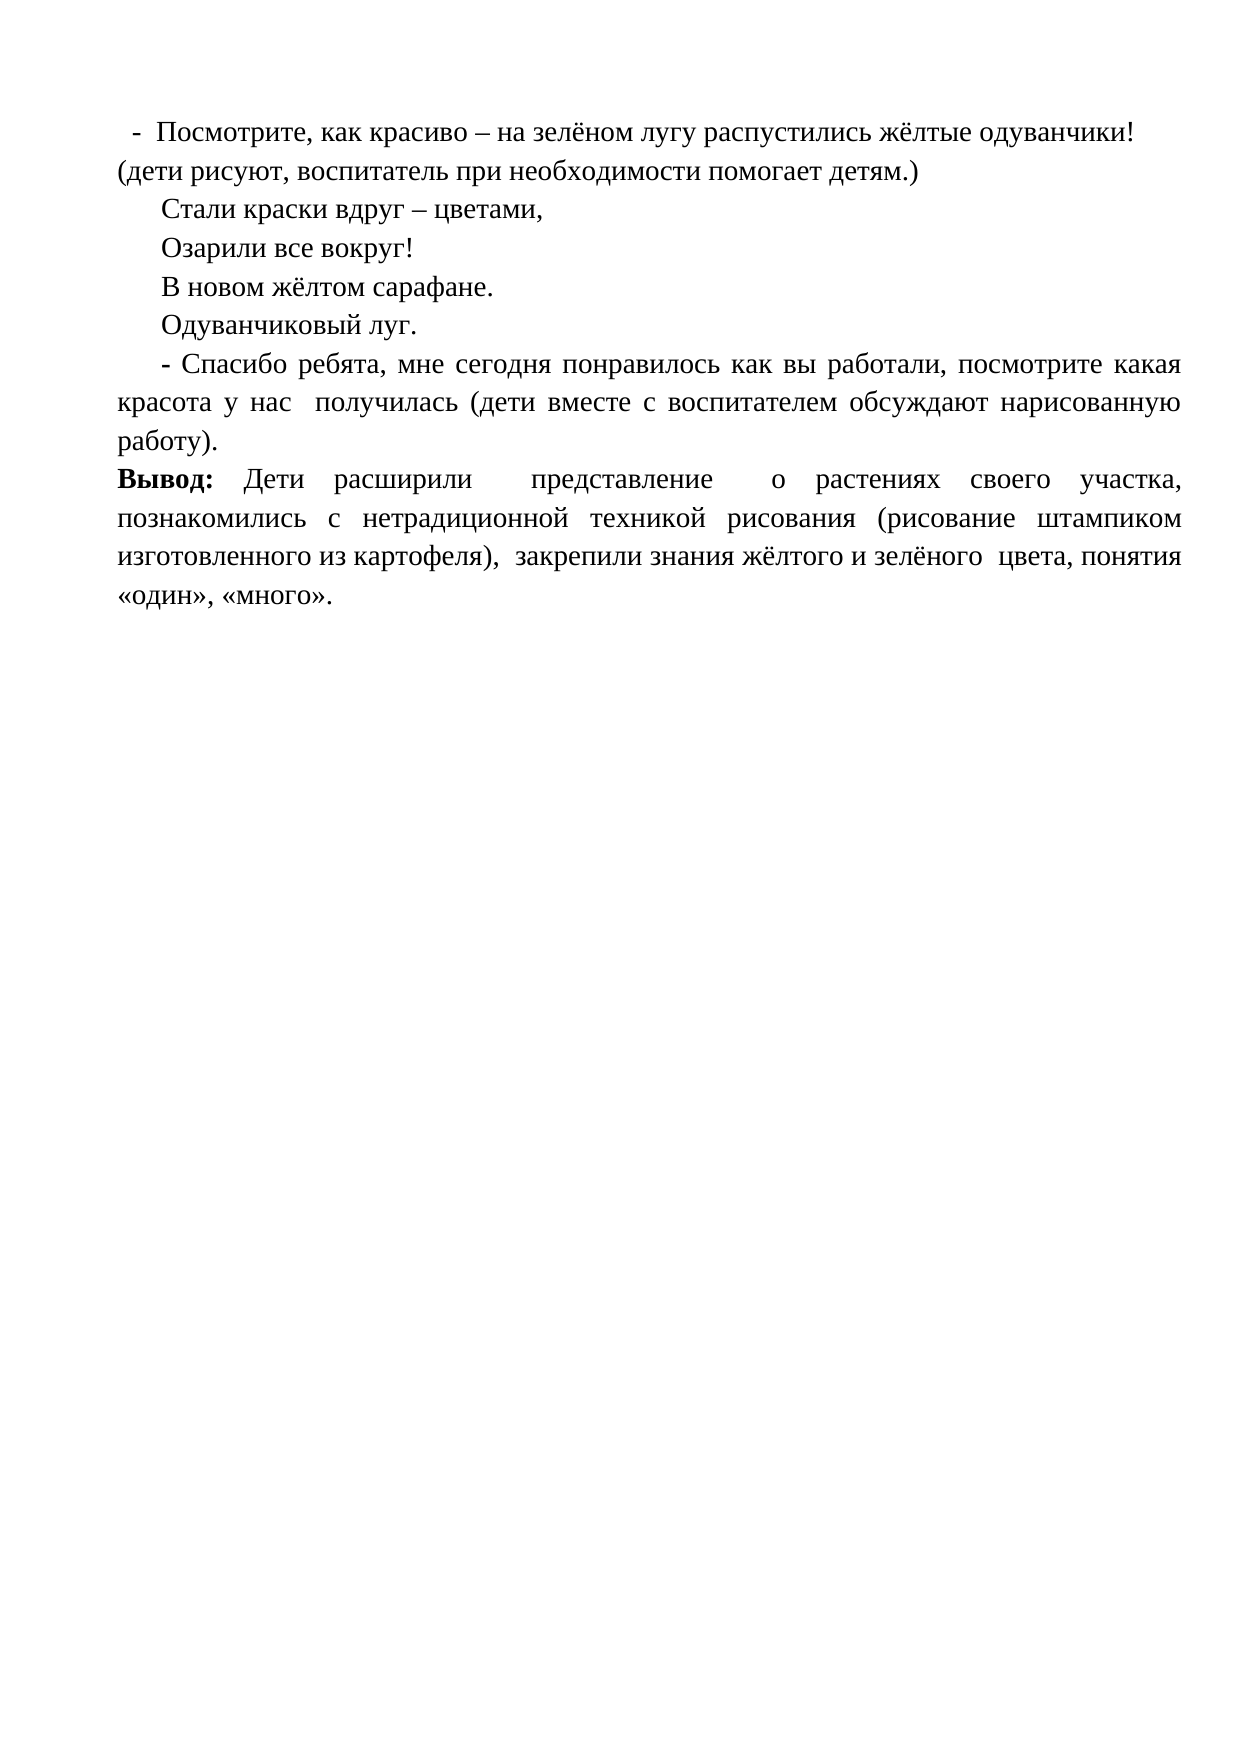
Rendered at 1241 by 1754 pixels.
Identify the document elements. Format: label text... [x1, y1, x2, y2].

text В новом жёлтом сарафане. [117, 269, 1182, 302]
text Вывод: Дети расширили представление о растениях своего участка, познакомились с нетрадиционной техникой рисования (рисование штампиком изготовленного из картофеля), закрепили знания жёлтого и зелёного цвета, понятия «один», «много». [117, 461, 1182, 611]
text (дети рисуют, воспитатель при необходимости помогает детям.) [117, 153, 1182, 187]
text Озарили все вокруг! [117, 230, 1182, 264]
text - Спасибо ребята, мне сегодня понравилось как вы работали, посмотрите какая красота у нас получилась (дети вместе с воспитателем обсуждают нарисованную работу). [117, 346, 1182, 456]
text Одуванчиковый луг. [117, 307, 1182, 341]
text Стали краски вдруг – цветами, [117, 192, 1182, 225]
text - Посмотрите, как красиво – на зелёном лугу распустились жёлтые одуванчики! [117, 114, 1182, 148]
